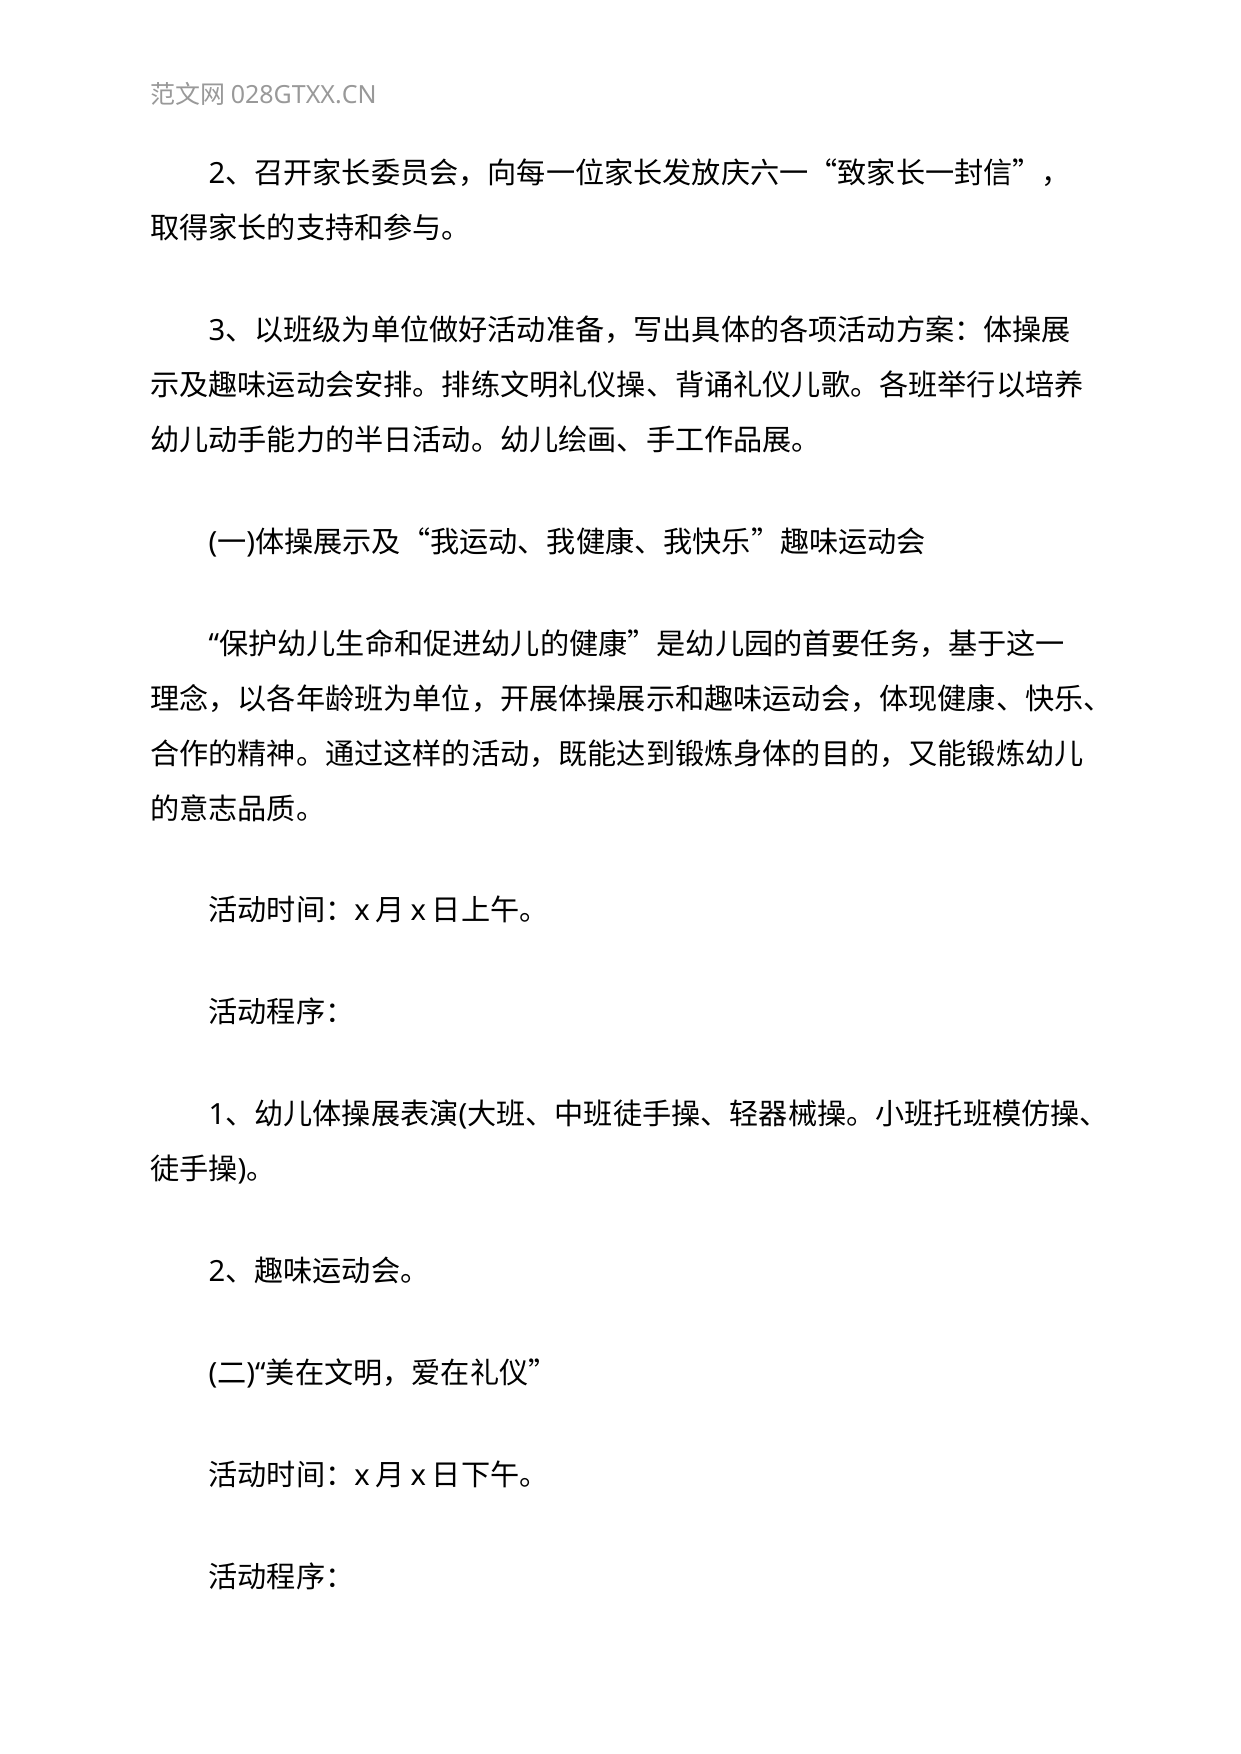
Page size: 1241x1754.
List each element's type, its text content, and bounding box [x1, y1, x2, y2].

text 3、以班级为单位做好活动准备，写出具体的各项活动方案：体操展示及趣味运动会安排。排练文明礼仪操、背诵礼仪儿歌。各班举行以培养幼儿动手能力的半日活动。幼儿绘画、手工作品展。 [150, 307, 1090, 459]
text 活动时间：x月x日上午。 [150, 887, 1090, 929]
text (二)“美在文明，爱在礼仪” [150, 1350, 1090, 1392]
text 2、召开家长委员会，向每一位家长发放庆六一“致家长一封信”，取得家长的支持和参与。 [150, 150, 1090, 247]
text 活动时间：x月x日下午。 [150, 1452, 1090, 1494]
text 活动程序： [150, 989, 1090, 1031]
text “保护幼儿生命和促进幼儿的健康”是幼儿园的首要任务，基于这一理念，以各年龄班为单位，开展体操展示和趣味运动会，体现健康、快乐、合作的精神。通过这样的活动，既能达到锻炼身体的目的，又能锻炼幼儿的意志品质。 [150, 620, 1090, 827]
text 活动程序： [150, 1554, 1090, 1596]
text 1、幼儿体操展表演(大班、中班徒手操、轻器械操。小班托班模仿操、徒手操)。 [150, 1091, 1090, 1188]
text (一)体操展示及“我运动、我健康、我快乐”趣味运动会 [150, 518, 1090, 561]
text 2、趣味运动会。 [150, 1248, 1090, 1290]
